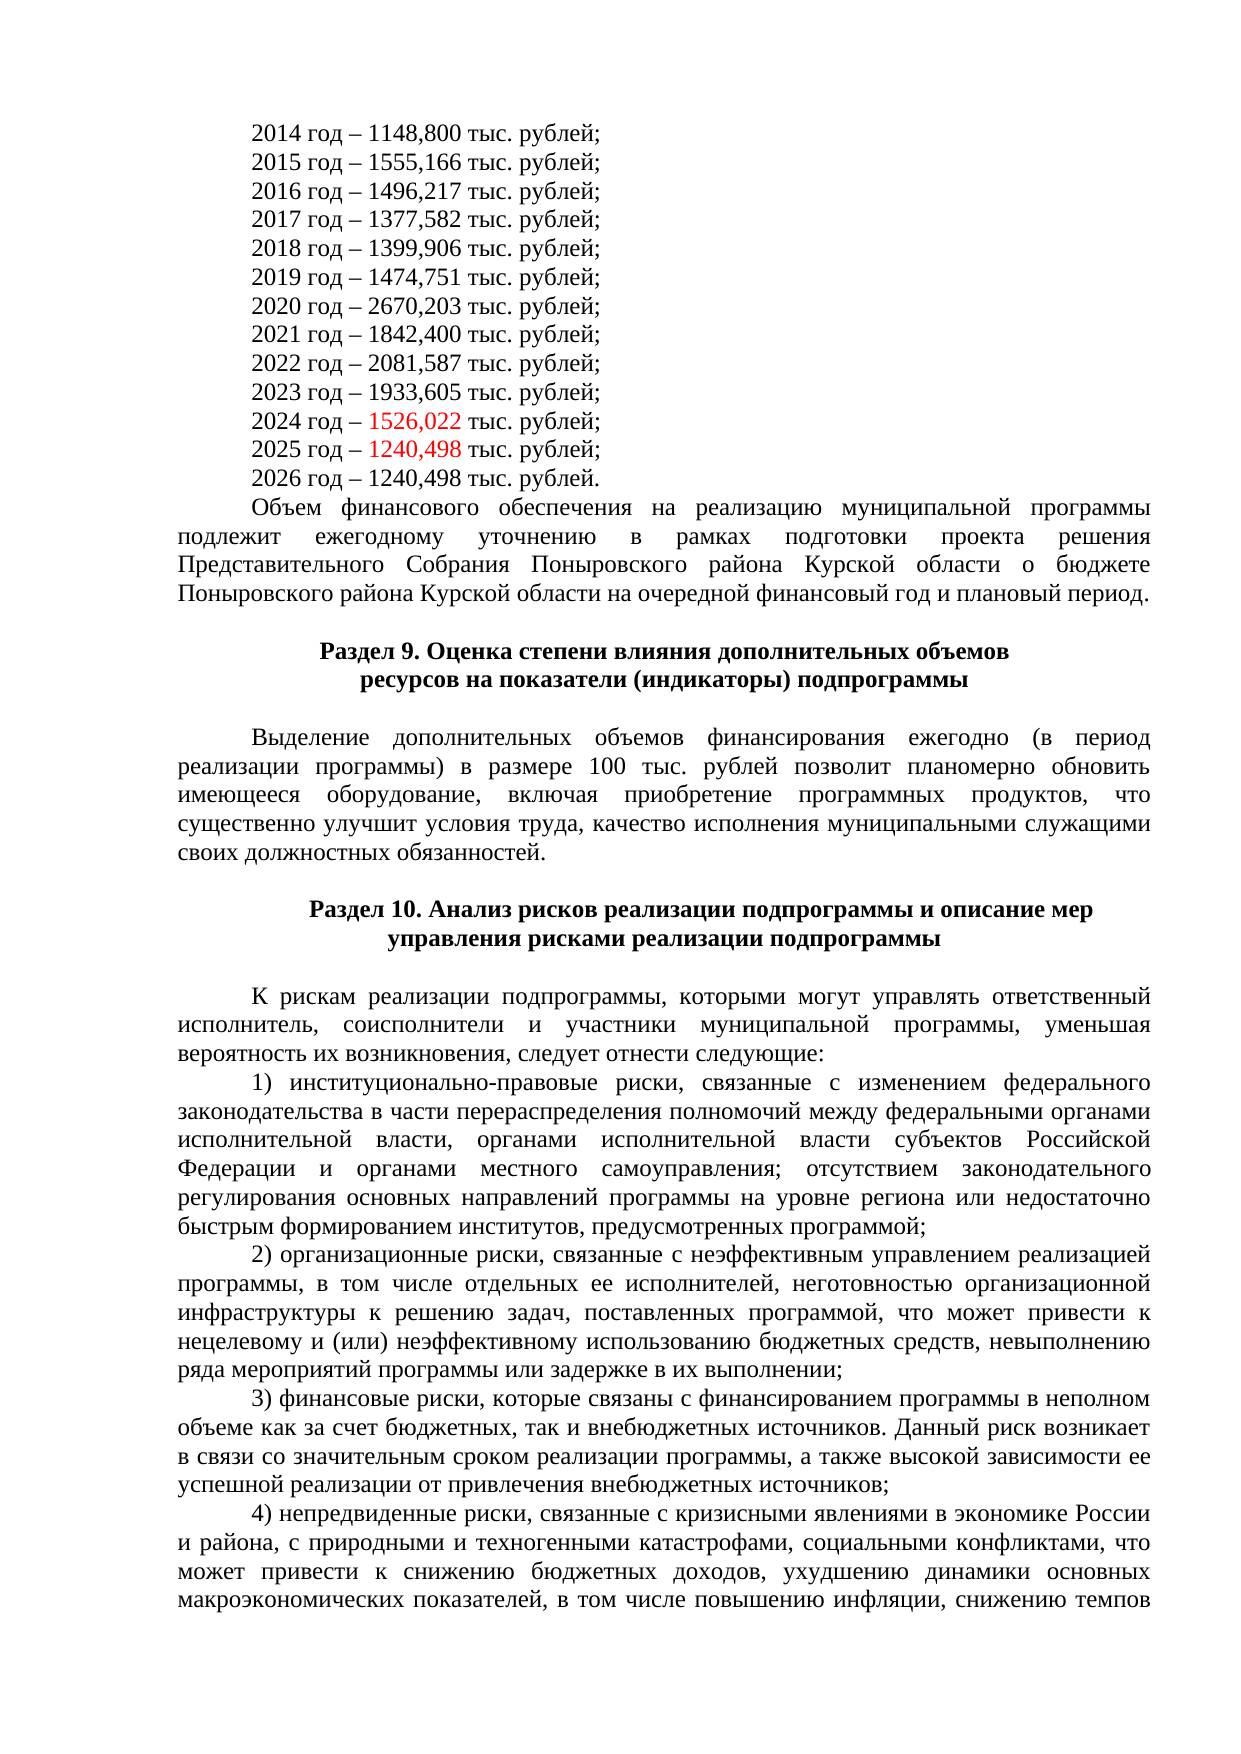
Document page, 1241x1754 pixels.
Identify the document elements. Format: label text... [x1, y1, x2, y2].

text 3) финансовые риски, которые связаны с финансированием программы в неполном объеме как за счет бюджетных, так и внебюджетных источников. Данный риск возникает в связи со значительным сроком реализации программы, а также высокой зависимости ее успешной реализации от привлечения внебюджетных источников; [177, 1383, 1152, 1498]
text Раздел 10. Анализ рисков реализации подпрограммы и описание мер управления рисками реализации подпрограммы [177, 894, 1152, 952]
text 2023 год – 1933,605 тыс. рублей; [177, 377, 1152, 406]
text 2017 год – 1377,582 тыс. рублей; [177, 204, 1152, 233]
text 2022 год – 2081,587 тыс. рублей; [177, 348, 1152, 377]
text К рискам реализации подпрограммы, которыми могут управлять ответственный исполнитель, соисполнители и участники муниципальной программы, уменьшая вероятность их возникновения, следует отнести следующие: [177, 981, 1152, 1067]
text 2019 год – 1474,751 тыс. рублей; [177, 262, 1152, 291]
text 2015 год – 1555,166 тыс. рублей; [177, 147, 1152, 176]
text 2016 год – 1496,217 тыс. рублей; [177, 176, 1152, 204]
text Выделение дополнительных объемов финансирования ежегодно (в период реализации программы) в размере 100 тыс. рублей позволит планомерно обновить имеющееся оборудование, включая приобретение программных продуктов, что существенно улучшит условия труда, качество исполнения муниципальными служащими своих должностных обязанностей. [177, 722, 1152, 866]
text 2024 год – 1526,022 тыс. рублей; [177, 406, 1152, 434]
text 2) организационные риски, связанные с неэффективным управлением реализацией программы, в том числе отдельных ее исполнителей, неготовностью организационной инфраструктуры к решению задач, поставленных программой, что может привести к нецелевому и (или) неэффективному использованию бюджетных средств, невыполнению ряда мероприятий программы или задержке в их выполнении; [177, 1239, 1152, 1383]
text 2020 год – 2670,203 тыс. рублей; [177, 291, 1152, 319]
text 2014 год – 1148,800 тыс. рублей; [177, 118, 1152, 147]
text 2025 год – 1240,498 тыс. рублей; [177, 434, 1152, 463]
text 1) институционально-правовые риски, связанные с изменением федерального законодательства в части перераспределения полномочий между федеральными органами исполнительной власти, органами исполнительной власти субъектов Российской Федерации и органами местного самоуправления; отсутствием законодательного регулирования основных направлений программы на уровне региона или недостаточно быстрым формированием институтов, предусмотренных программой; [177, 1067, 1152, 1239]
text 2021 год – 1842,400 тыс. рублей; [177, 319, 1152, 348]
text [177, 1498, 1152, 1613]
text Объем финансового обеспечения на реализацию муниципальной программы подлежит ежегодному уточнению в рамках подготовки проекта решения Представительного Собрания Поныровского района Курской области о бюджете Поныровского района Курской области на очередной финансовый год и плановый период. [177, 492, 1152, 607]
text ресурсов на показатели (индикаторы) подпрограммы [177, 664, 1152, 693]
text 2026 год – 1240,498 тыс. рублей. [177, 463, 1152, 492]
text Раздел 9. Оценка степени влияния дополнительных объемов [177, 636, 1152, 664]
text 2018 год – 1399,906 тыс. рублей; [177, 233, 1152, 262]
